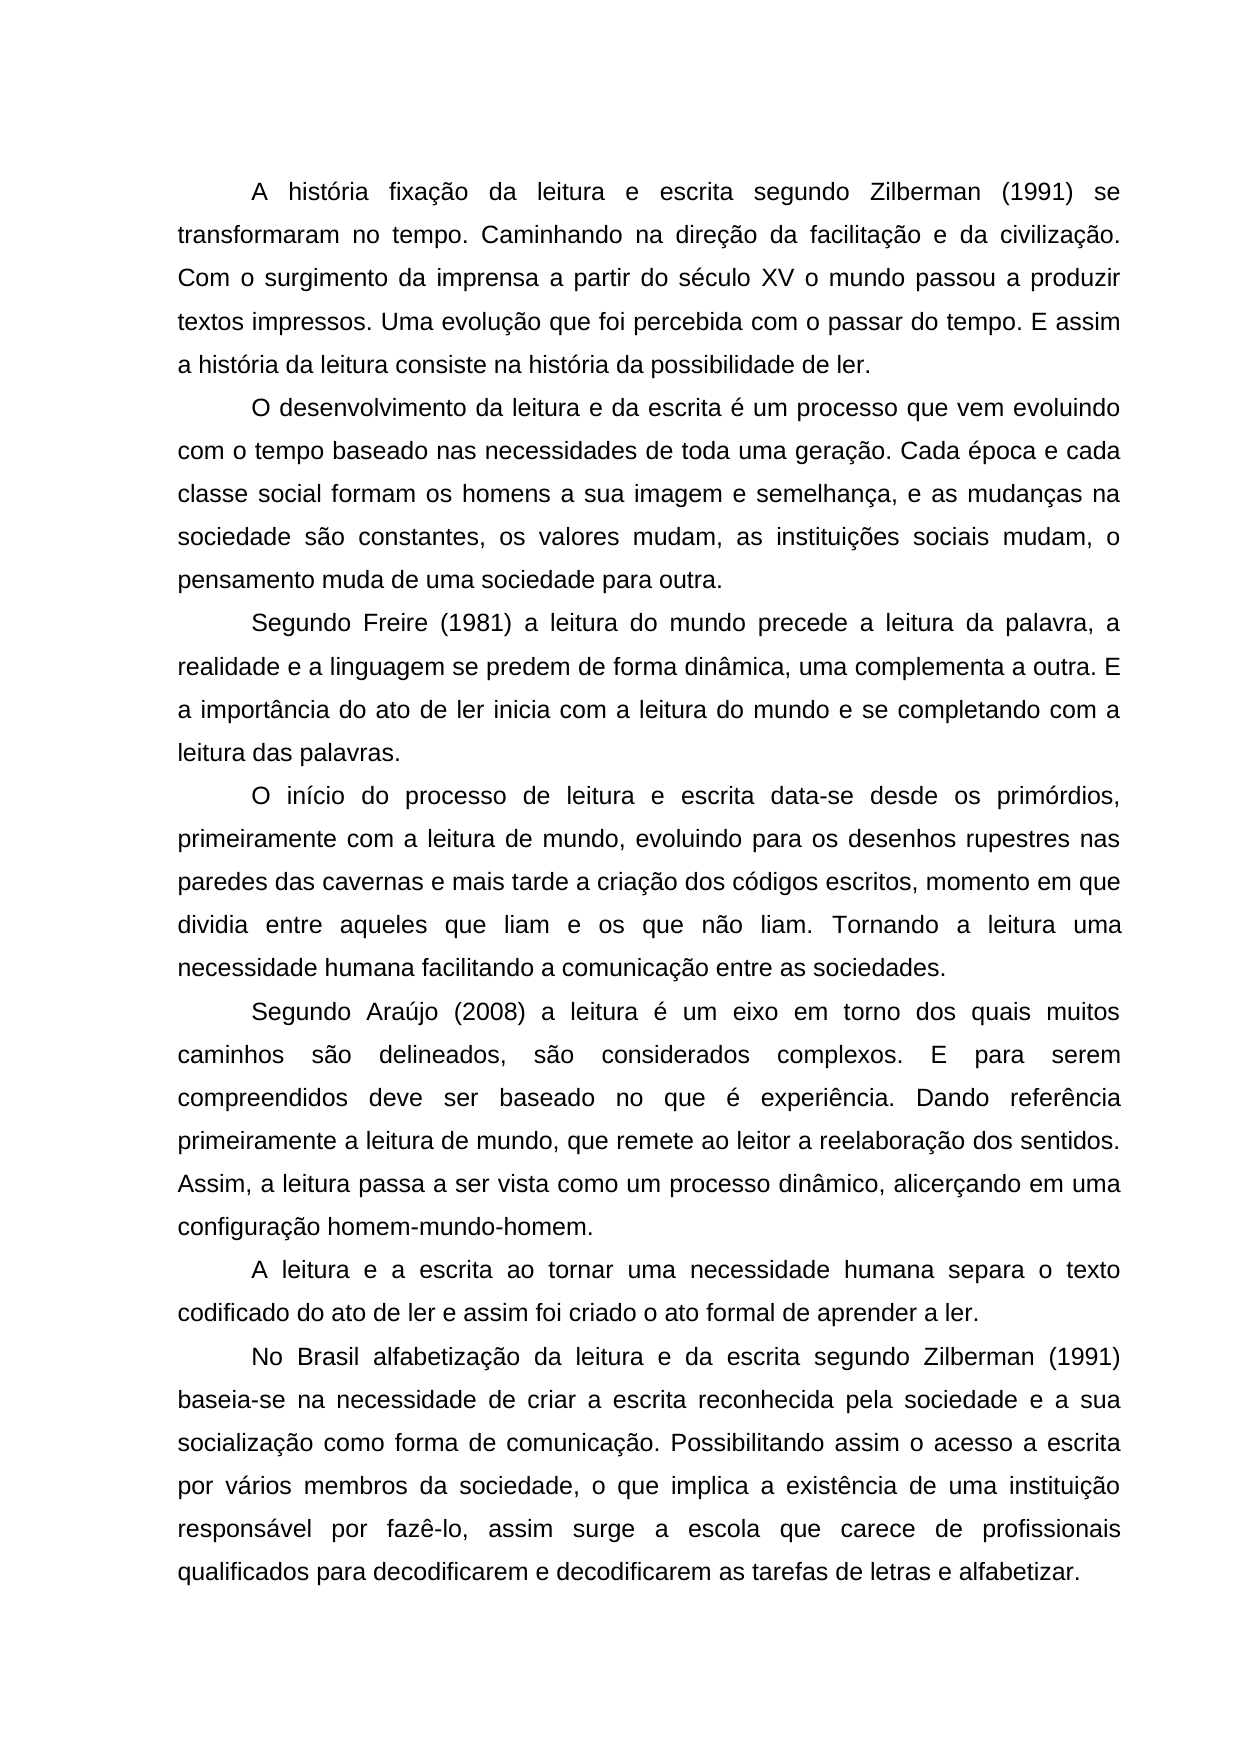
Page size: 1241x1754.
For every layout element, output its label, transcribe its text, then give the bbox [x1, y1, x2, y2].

text O desenvolvimento da leitura e da escrita é um processo que vem evoluindo com o tempo baseado nas necessidades de toda uma geração. Cada época e cada classe social formam os homens a sua imagem e semelhança, e as mudanças na sociedade são constantes, os valores mudam, as instituições sociais mudam, o pensamento muda de uma sociedade para outra. [177, 393, 1122, 594]
text Segundo Araújo (2008) a leitura é um eixo em torno dos quais muitos caminhos são delineados, são considerados complexos. E para serem compreendidos deve ser baseado no que é experiência. Dando referência primeiramente a leitura de mundo, que remete ao leitor a reelaboração dos sentidos. Assim, a leitura passa a ser vista como um processo dinâmico, alicerçando em uma configuração homem-mundo-homem. [177, 997, 1122, 1241]
text A leitura e a escrita ao tornar uma necessidade humana separa o texto codificado do ato de ler e assim foi criado o ato formal de aprender a ler. [177, 1255, 1122, 1327]
text No Brasil alfabetização da leitura e da escrita segundo Zilberman (1991) baseia-se na necessidade de criar a escrita reconhecida pela sociedade e a sua socialização como forma de comunicação. Possibilitando assim o acesso a escrita por vários membros da sociedade, o que implica a existência de uma instituição responsável por fazê-lo, assim surge a escola que carece de profissionais qualificados para decodificarem e decodificarem as tarefas de letras e alfabetizar. [177, 1342, 1122, 1586]
text O início do processo de leitura e escrita data-se desde os primórdios, primeiramente com a leitura de mundo, evoluindo para os desenhos rupestres nas paredes das cavernas e mais tarde a criação dos códigos escritos, momento em que dividia entre aqueles que liam e os que não liam. Tornando a leitura uma necessidade humana facilitando a comunicação entre as sociedades. [177, 781, 1122, 982]
text Segundo Freire (1981) a leitura do mundo precede a leitura da palavra, a realidade e a linguagem se predem de forma dinâmica, uma complementa a outra. E a importância do ato de ler inicia com a leitura do mundo e se completando com a leitura das palavras. [177, 608, 1122, 767]
text A história fixação da leitura e escrita segundo Zilberman (1991) se transformaram no tempo. Caminhando na direção da facilitação e da civilização. Com o surgimento da imprensa a partir do século XV o mundo passou a produzir textos impressos. Uma evolução que foi percebida com o passar do tempo. E assim a história da leitura consiste na história da possibilidade de ler. [177, 177, 1122, 378]
